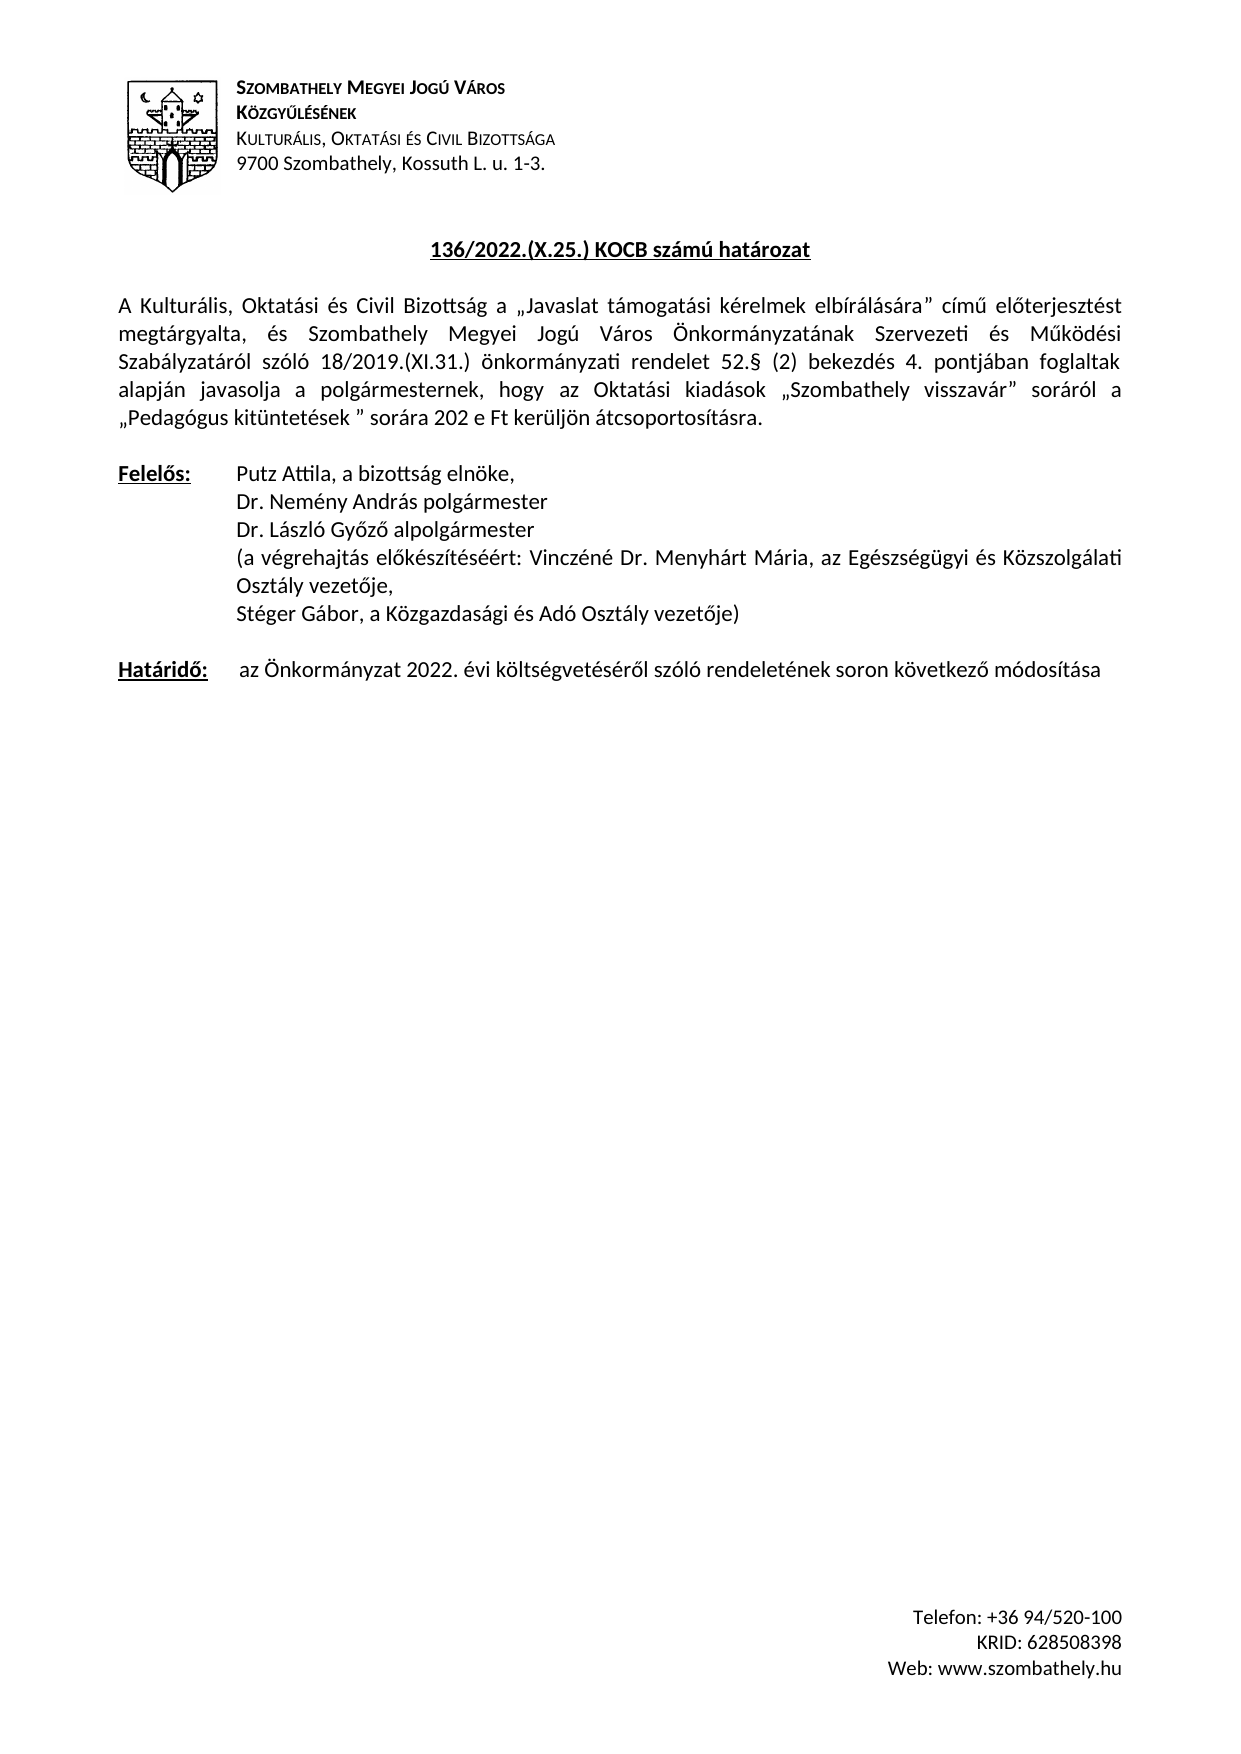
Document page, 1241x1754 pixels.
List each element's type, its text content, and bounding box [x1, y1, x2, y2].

text A Kulturális, Oktatási és Civil Bizottság a „Javaslat támogatási kérelmek elbírálására” című előterjesztést megtárgyalta, és Szombathely Megyei Jogú Város Önkormányzatának Szervezeti és Működési Szabályzatáról szóló 18/2019.(XI.31.) önkormányzati rendelet 52.§ (2) bekezdés 4. pontjában foglaltak alapján javasolja a polgármesternek, hogy az Oktatási kiadások „Szombathely visszavár” soráról a „Pedagógus kitüntetések ” sorára 202 e Ft kerüljön átcsoportosításra. [118, 291, 1122, 431]
text Dr. László Győző alpolgármester [118, 515, 1122, 543]
picture [124, 77, 222, 195]
text (a végrehajtás előkészítéséért: Vinczéné Dr. Menyhárt Mária, az Egészségügyi és Közszolgálati Osztály vezetője, [236, 543, 1122, 599]
text 136/2022.(X.25.) KOCB számú határozat [118, 235, 1122, 263]
text Határidő: az Önkormányzat 2022. évi költségvetéséről szóló rendeletének soron következő módosítása [118, 655, 1122, 683]
text Felelős: Putz Attila, a bizottság elnöke, [118, 459, 1122, 487]
text Stéger Gábor, a Közgazdasági és Adó Osztály vezetője) [236, 599, 1122, 627]
text Dr. Nemény András polgármester [118, 487, 1122, 515]
